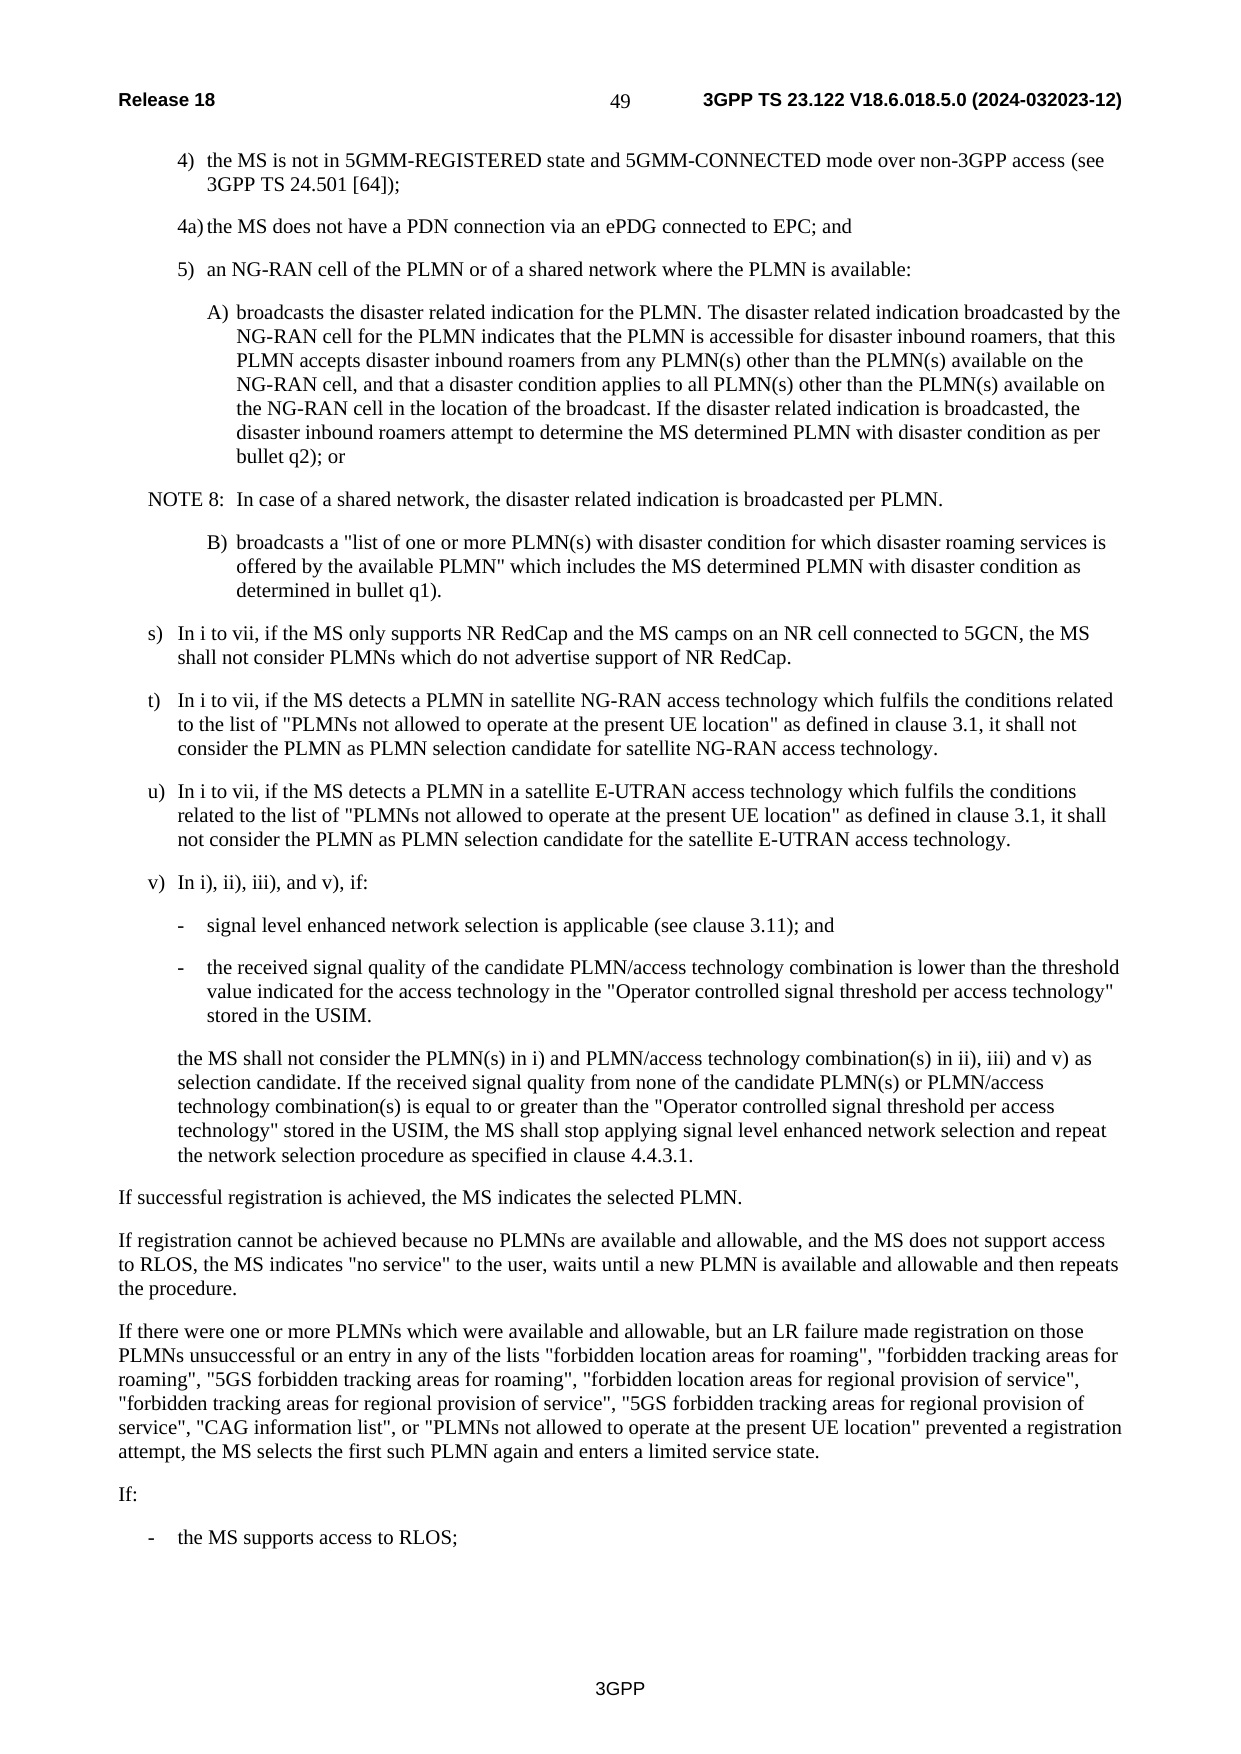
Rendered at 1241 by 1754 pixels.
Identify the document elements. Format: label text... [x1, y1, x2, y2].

text B) broadcasts a "list of one or more PLMN(s) with disaster condition for which disaster roaming services is offered by the available PLMN" which includes the MS determined PLMN with disaster condition as determined in bullet q1). [207, 530, 1122, 602]
text t) In i to vii, if the MS detects a PLMN in satellite NG-RAN access technology which fulfils the conditions related to the list of "PLMNs not allowed to operate at the present UE location" as defined in clause 3.1, it shall not consider the PLMN as PLMN selection candidate for satellite NG-RAN access technology. [148, 688, 1122, 760]
text If: [118, 1482, 1122, 1506]
text s) In i to vii, if the MS only supports NR RedCap and the MS camps on an NR cell connected to 5GCN, the MS shall not consider PLMNs which do not advertise support of NR RedCap. [148, 621, 1122, 669]
text NOTE 8: In case of a shared network, the disaster related indication is broadcasted per PLMN. [148, 487, 1122, 511]
text the MS shall not consider the PLMN(s) in i) and PLMN/access technology combination(s) in ii), iii) and v) as selection candidate. If the received signal quality from none of the candidate PLMN(s) or PLMN/access technology combination(s) is equal to or greater than the "Operator controlled signal threshold per access technology" stored in the USIM, the MS shall stop applying signal level enhanced network selection and repeat the network selection procedure as specified in clause 4.4.3.1. [177, 1046, 1122, 1167]
text 4) the MS is not in 5GMM-REGISTERED state and 5GMM-CONNECTED mode over non-3GPP access (see 3GPP TS 24.501 [64]); [177, 147, 1122, 196]
text - the MS supports access to RLOS; [148, 1525, 1122, 1549]
text If there were one or more PLMNs which were available and allowable, but an LR failure made registration on those PLMNs unsuccessful or an entry in any of the lists "forbidden location areas for roaming", "forbidden tracking areas for roaming", "5GS forbidden tracking areas for roaming", "forbidden location areas for regional provision of service", "forbidden tracking areas for regional provision of service", "5GS forbidden tracking areas for regional provision of service", "CAG information list", or "PLMNs not allowed to operate at the present UE location" prevented a registration attempt, the MS selects the first such PLMN again and enters a limited service state. [118, 1319, 1122, 1463]
text u) In i to vii, if the MS detects a PLMN in a satellite E-UTRAN access technology which fulfils the conditions related to the list of "PLMNs not allowed to operate at the present UE location" as defined in clause 3.1, it shall not consider the PLMN as PLMN selection candidate for the satellite E-UTRAN access technology. [148, 779, 1122, 851]
text - signal level enhanced network selection is applicable (see clause 3.11); and [177, 912, 1122, 937]
text - the received signal quality of the candidate PLMN/access technology combination is lower than the threshold value indicated for the access technology in the "Operator controlled signal threshold per access technology" stored in the USIM. [177, 955, 1122, 1027]
text 5) an NG-RAN cell of the PLMN or of a shared network where the PLMN is available: [177, 257, 1122, 281]
text v) In i), ii), iii), and v), if: [148, 870, 1122, 894]
text If successful registration is achieved, the MS indicates the selected PLMN. [118, 1185, 1122, 1209]
text If registration cannot be achieved because no PLMNs are available and allowable, and the MS does not support access to RLOS, the MS indicates "no service" to the user, waits until a new PLMN is available and allowable and then repeats the procedure. [118, 1228, 1122, 1300]
text 4a) the MS does not have a PDN connection via an ePDG connected to EPC; and [177, 214, 1122, 238]
text A) broadcasts the disaster related indication for the PLMN. The disaster related indication broadcasted by the NG-RAN cell for the PLMN indicates that the PLMN is accessible for disaster inbound roamers, that this PLMN accepts disaster inbound roamers from any PLMN(s) other than the PLMN(s) available on the NG-RAN cell, and that a disaster condition applies to all PLMN(s) other than the PLMN(s) available on the NG-RAN cell in the location of the broadcast. If the disaster related indication is broadcasted, the disaster inbound roamers attempt to determine the MS determined PLMN with disaster condition as per bullet q2); or [207, 300, 1122, 468]
